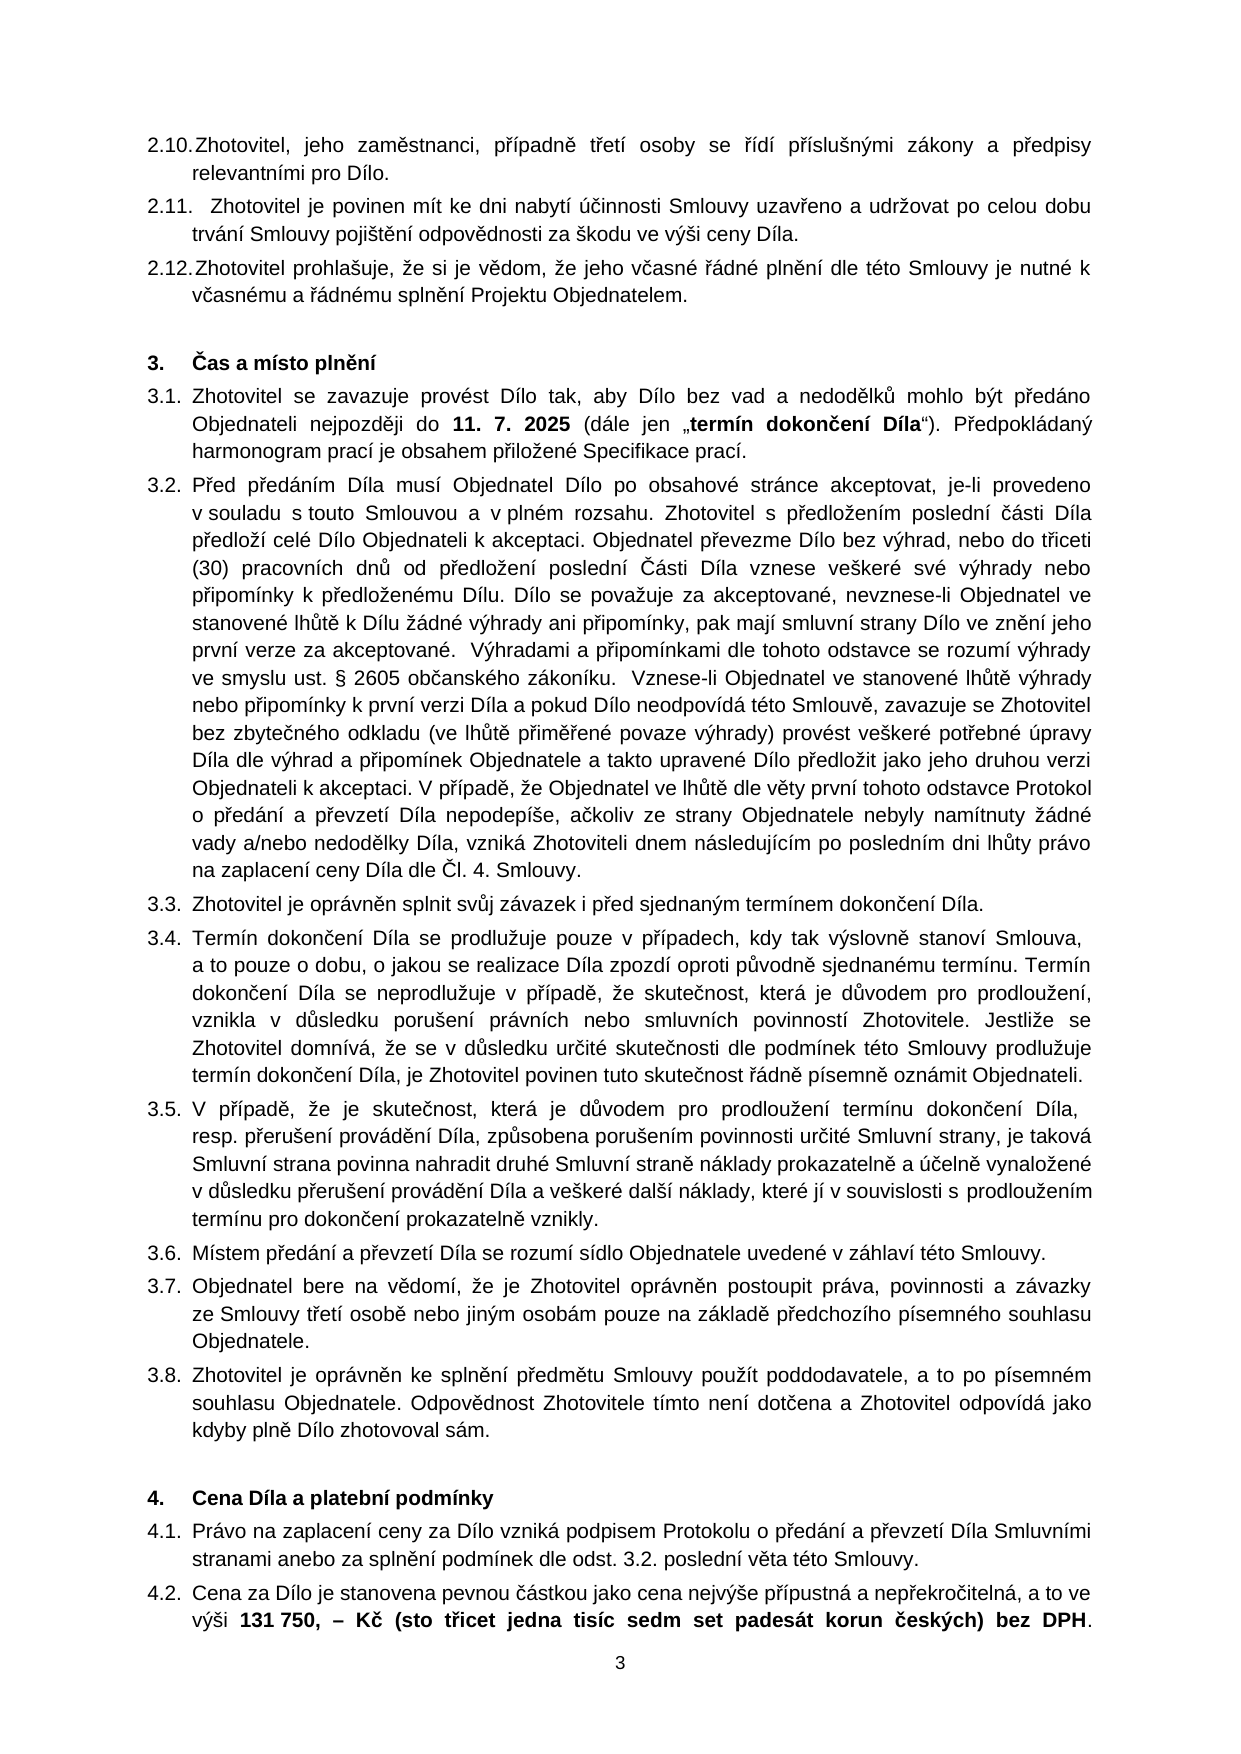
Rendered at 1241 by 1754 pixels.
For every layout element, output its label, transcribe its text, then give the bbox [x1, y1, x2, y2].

list Zhotovitel je oprávněn splnit svůj závazek i před sjednaným termínem dokončení Díla. [147, 892, 1093, 916]
list Místem předání a převzetí Díla se rozumí sídlo Objednatele uvedené v záhlaví této Smlouvy. [147, 1240, 1093, 1264]
list Zhotovitel, jeho zaměstnanci, případně třetí osoby se řídí příslušnými zákony a předpisy relevantními pro Dílo. [147, 133, 1093, 184]
list V případě, že je skutečnost, která je důvodem pro prodloužení termínu dokončení Díla, resp. přerušení provádění Díla, způsobena porušením povinnosti určité Smluvní strany, je taková Smluvní strana povinna nahradit druhé Smluvní straně náklady prokazatelně a účelně vynaložené v důsledku přerušení provádění Díla a veškeré další náklady, které jí v souvislosti s prodloužením termínu pro dokončení prokazatelně vznikly. [147, 1097, 1093, 1231]
list Zhotovitel se zavazuje provést Dílo tak, aby Dílo bez vad a nedodělků mohlo být předáno Objednateli nejpozději do 11. 7. 2025 (dále jen „termín dokončení Díla“). Předpokládaný harmonogram prací je obsahem přiložené Specifikace prací. [147, 384, 1093, 463]
list Čas a místo plnění [147, 350, 1093, 374]
list Zhotovitel je povinen mít ke dni nabytí účinnosti Smlouvy uzavřeno a udržovat po celou dobu trvání Smlouvy pojištění odpovědnosti za škodu ve výši ceny Díla. [147, 194, 1093, 246]
list Zhotovitel je oprávněn ke splnění předmětu Smlouvy použít poddodavatele, a to po písemném souhlasu Objednatele. Odpovědnost Zhotovitele tímto není dotčena a Zhotovitel odpovídá jako kdyby plně Dílo zhotovoval sám. [147, 1363, 1093, 1442]
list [147, 1580, 1093, 1632]
list Cena Díla a platební podmínky [147, 1485, 1093, 1509]
list Před předáním Díla musí Objednatel Dílo po obsahové stránce akceptovat, je-li provedeno v souladu s touto Smlouvou a v plném rozsahu. Zhotovitel s předložením poslední části Díla předloží celé Dílo Objednateli k akceptaci. Objednatel převezme Dílo bez výhrad, nebo do třiceti (30) pracovních dnů od předložení poslední Části Díla vznese veškeré své výhrady nebo připomínky k předloženému Dílu. Dílo se považuje za akceptované, nevznese-li Objednatel ve stanovené lhůtě k Dílu žádné výhrady ani připomínky, pak mají smluvní strany Dílo ve znění jeho první verze za akceptované. Výhradami a připomínkami dle tohoto odstavce se rozumí výhrady ve smyslu ust. § 2605 občanského zákoníku. Vznese-li Objednatel ve stanovené lhůtě výhrady nebo připomínky k první verzi Díla a pokud Dílo neodpovídá této Smlouvě, zavazuje se Zhotovitel bez zbytečného odkladu (ve lhůtě přiměřené povaze výhrady) provést veškeré potřebné úpravy Díla dle výhrad a připomínek Objednatele a takto upravené Dílo předložit jako jeho druhou verzi Objednateli k akceptaci. V případě, že Objednatel ve lhůtě dle věty první tohoto odstavce Protokol o předání a převzetí Díla nepodepíše, ačkoliv ze strany Objednatele nebyly namítnuty žádné vady a/nebo nedodělky Díla, vzniká Zhotoviteli dnem následujícím po posledním dni lhůty právo na zaplacení ceny Díla dle Čl. 4. Smlouvy. [147, 473, 1093, 882]
list Právo na zaplacení ceny za Dílo vzniká podpisem Protokolu o předání a převzetí Díla Smluvními stranami anebo za splnění podmínek dle odst. 3.2. poslední věta této Smlouvy. [147, 1519, 1093, 1571]
list Zhotovitel prohlašuje, že si je vědom, že jeho včasné řádné plnění dle této Smlouvy je nutné k včasnému a řádnému splnění Projektu Objednatelem. [147, 255, 1093, 307]
list Termín dokončení Díla se prodlužuje pouze v případech, kdy tak výslovně stanoví Smlouva, a to pouze o dobu, o jakou se realizace Díla zpozdí oproti původně sjednanému termínu. Termín dokončení Díla se neprodlužuje v případě, že skutečnost, která je důvodem pro prodloužení, vznikla v důsledku porušení právních nebo smluvních povinností Zhotovitele. Jestliže se Zhotovitel domnívá, že se v důsledku určité skutečnosti dle podmínek této Smlouvy prodlužuje termín dokončení Díla, je Zhotovitel povinen tuto skutečnost řádně písemně oznámit Objednateli. [147, 925, 1093, 1087]
list Objednatel bere na vědomí, že je Zhotovitel oprávněn postoupit práva, povinnosti a závazky ze Smlouvy třetí osobě nebo jiným osobám pouze na základě předchozího písemného souhlasu Objednatele. [147, 1274, 1093, 1353]
